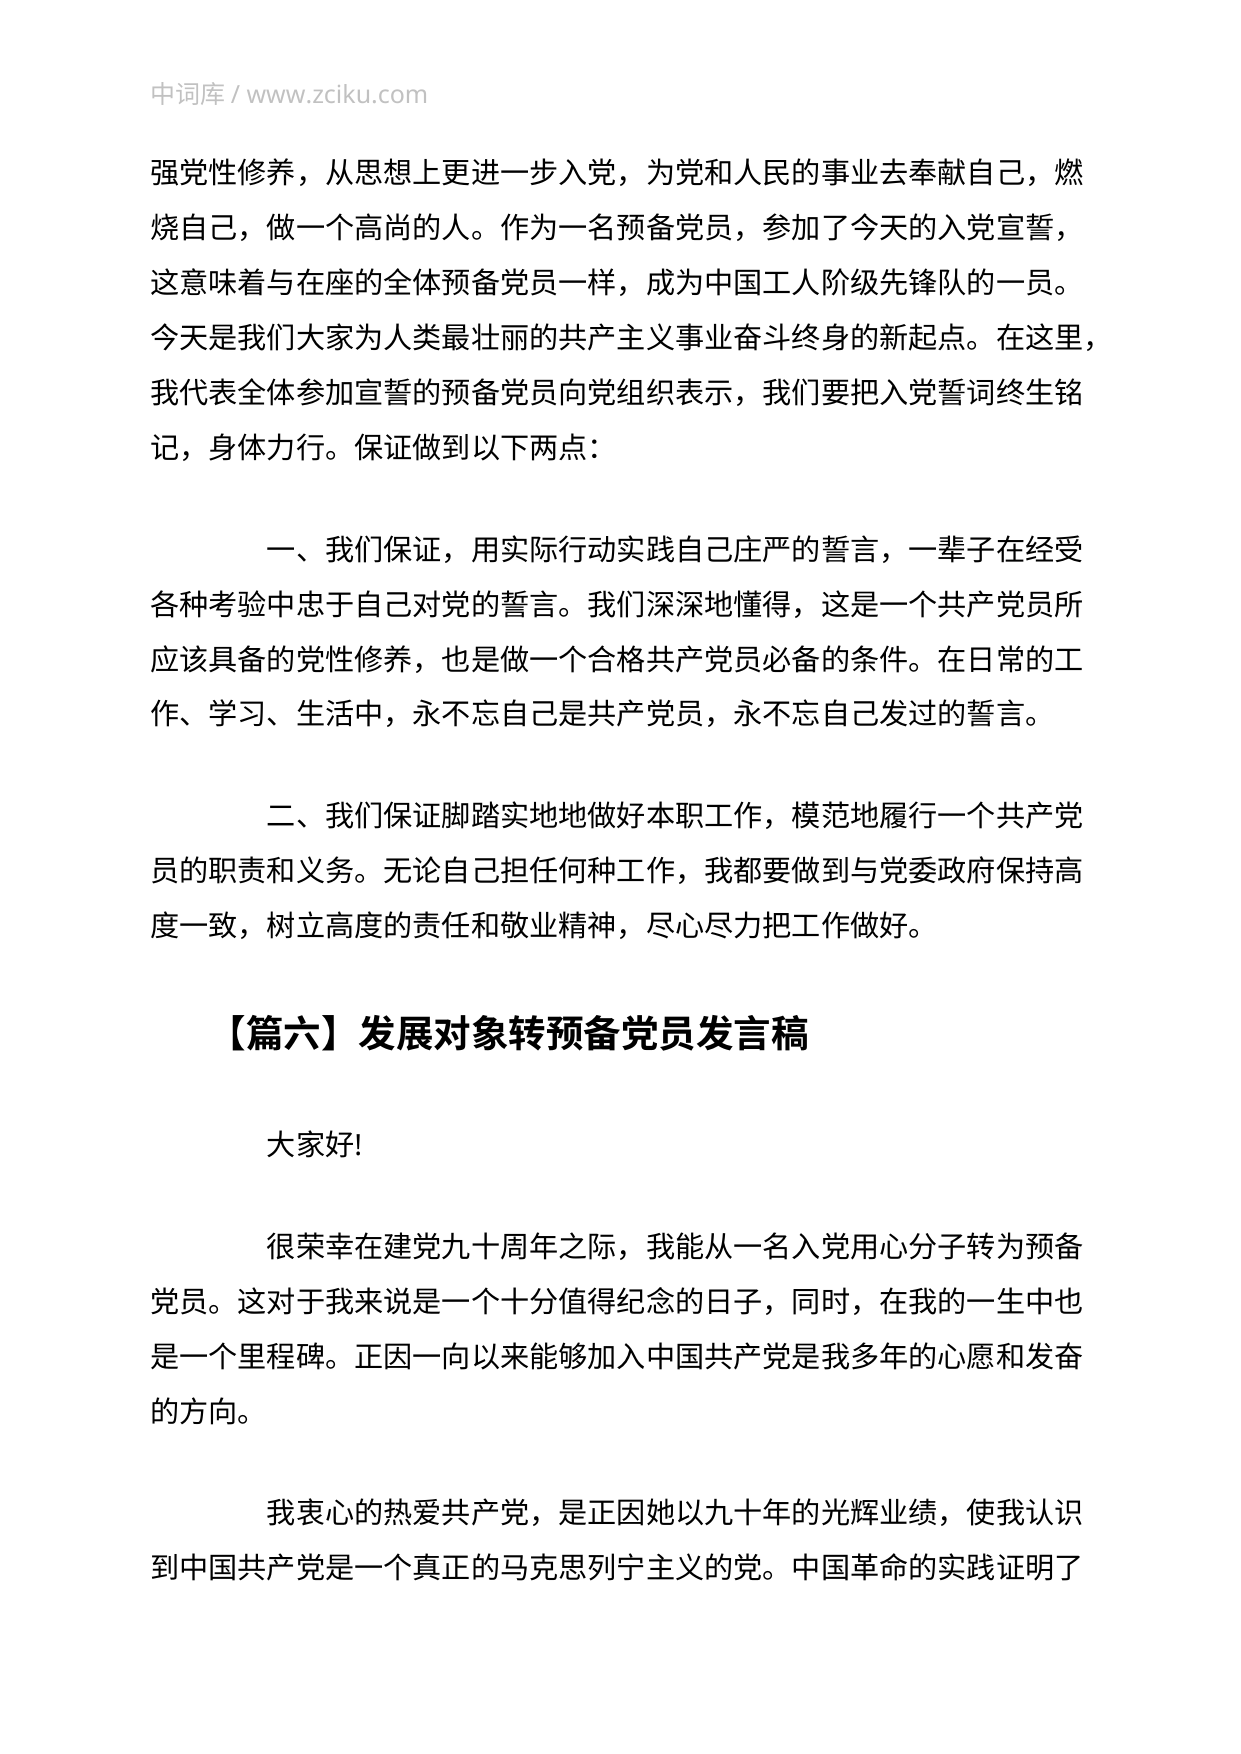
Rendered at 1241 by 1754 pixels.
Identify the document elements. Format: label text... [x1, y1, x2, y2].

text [150, 1490, 1090, 1587]
text 很荣幸在建党九十周年之际，我能从一名入党用心分子转为预备党员。这对于我来说是一个十分值得纪念的日子，同时，在我的一生中也是一个里程碑。正因一向以来能够加入中国共产党是我多年的心愿和发奋的方向。 [150, 1224, 1090, 1431]
text 【篇六】发展对象转预备党员发言稿 [150, 1004, 1090, 1058]
text 一、我们保证，用实际行动实践自己庄严的誓言，一辈子在经受各种考验中忠于自己对党的誓言。我们深深地懂得，这是一个共产党员所应该具备的党性修养，也是做一个合格共产党员必备的条件。在日常的工作、学习、生活中，永不忘自己是共产党员，永不忘自己发过的誓言。 [150, 526, 1090, 733]
text 大家好! [150, 1122, 1090, 1164]
text 二、我们保证脚踏实地地做好本职工作，模范地履行一个共产党员的职责和义务。无论自己担任何种工作，我都要做到与党委政府保持高度一致，树立高度的责任和敬业精神，尽心尽力把工作做好。 [150, 793, 1090, 945]
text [150, 150, 1090, 467]
